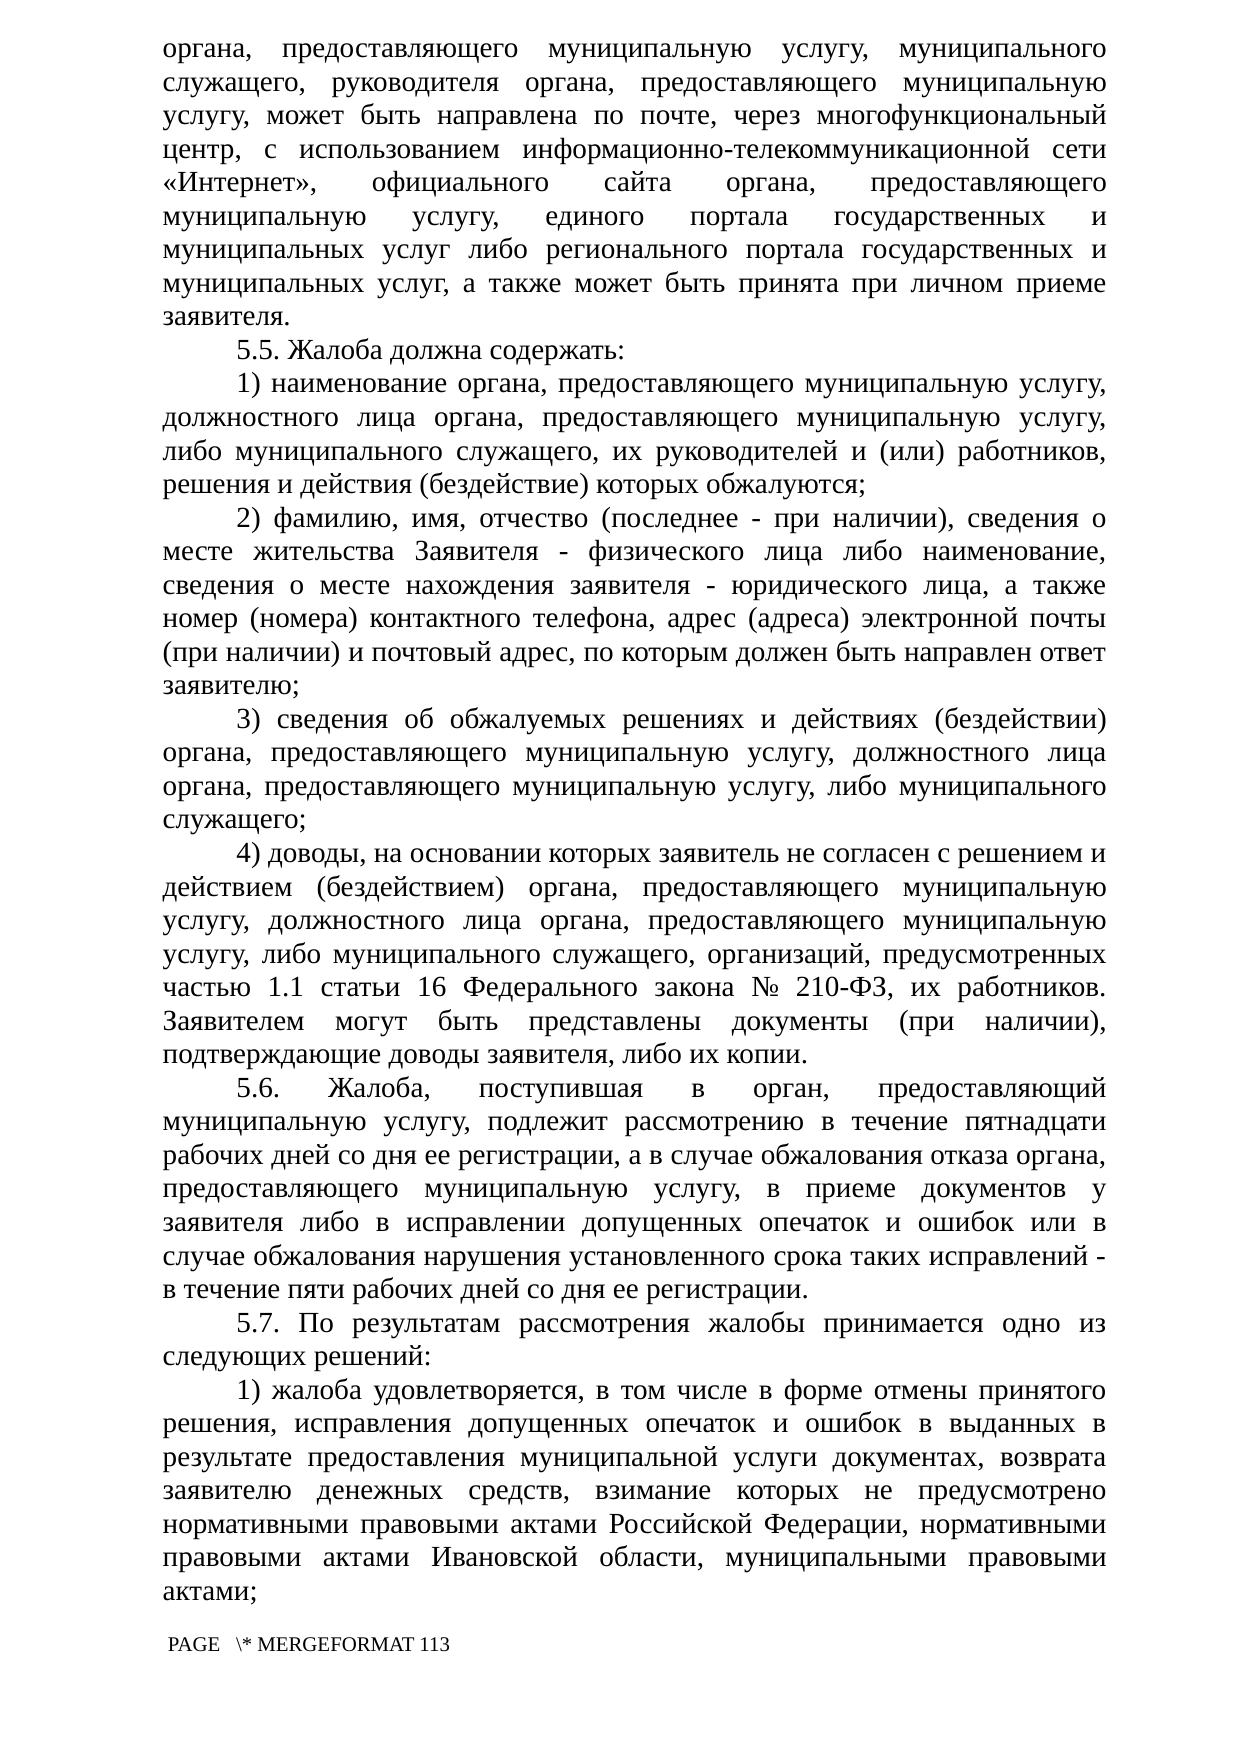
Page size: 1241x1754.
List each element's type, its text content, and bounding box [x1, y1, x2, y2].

text 5.7. По результатам рассмотрения жалобы принимается одно из следующих решений: [162, 1305, 1107, 1372]
text 1) наименование органа, предоставляющего муниципальную услугу, должностного лица органа, предоставляющего муниципальную услугу, либо муниципального служащего, их руководителей и (или) работников, решения и действия (бездействие) которых обжалуются; [162, 366, 1107, 500]
text 3) сведения об обжалуемых решениях и действиях (бездействии) органа, предоставляющего муниципальную услугу, должностного лица органа, предоставляющего муниципальную услугу, либо муниципального служащего; [162, 701, 1107, 835]
text 5.6. Жалоба, поступившая в орган, предоставляющий муниципальную услугу, подлежит рассмотрению в течение пятнадцати рабочих дней со дня ее регистрации, а в случае обжалования отказа органа, предоставляющего муниципальную услугу, в приеме документов у заявителя либо в исправлении допущенных опечаток и ошибок или в случае обжалования нарушения установленного срока таких исправлений - в течение пяти рабочих дней со дня ее регистрации. [162, 1070, 1107, 1305]
text 1) жалоба удовлетворяется, в том числе в форме отмены принятого решения, исправления допущенных опечаток и ошибок в выданных в результате предоставления муниципальной услуги документах, возврата заявителю денежных средств, взимание которых не предусмотрено нормативными правовыми актами Российской Федерации, нормативными правовыми актами Ивановской области, муниципальными правовыми актами; [162, 1372, 1107, 1607]
text 2) фамилию, имя, отчество (последнее - при наличии), сведения о месте жительства Заявителя - физического лица либо наименование, сведения о месте нахождения заявителя - юридического лица, а также номер (номера) контактного телефона, адрес (адреса) электронной почты (при наличии) и почтовый адрес, по которым должен быть направлен ответ заявителю; [162, 500, 1107, 701]
text 4) доводы, на основании которых заявитель не согласен с решением и действием (бездействием) органа, предоставляющего муниципальную услугу, должностного лица органа, предоставляющего муниципальную услугу, либо муниципального служащего, организаций, предусмотренных частью 1.1 статьи 16 Федерального закона № 210-ФЗ, их работников. Заявителем могут быть представлены документы (при наличии), подтверждающие доводы заявителя, либо их копии. [162, 835, 1107, 1070]
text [162, 30, 1107, 332]
text 5.5. Жалоба должна содержать: [162, 332, 1107, 366]
